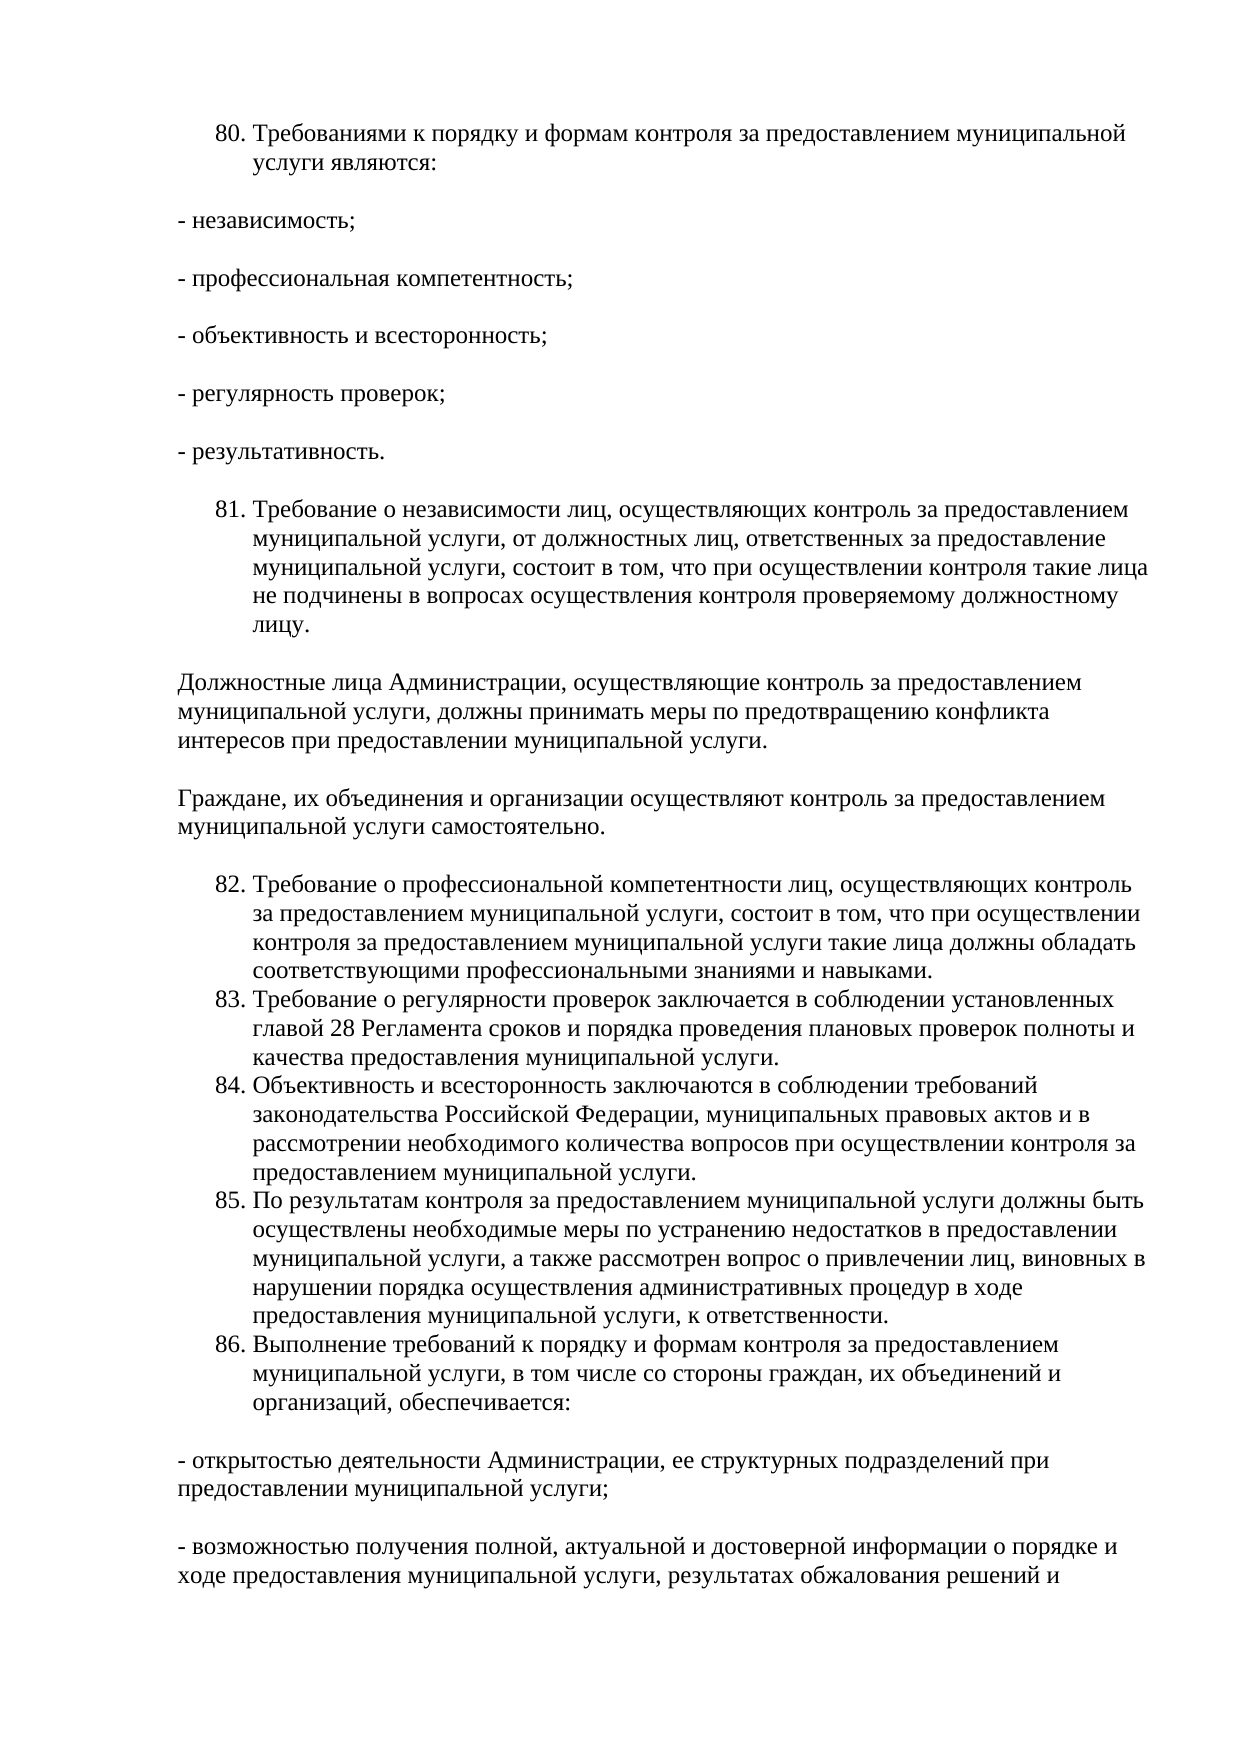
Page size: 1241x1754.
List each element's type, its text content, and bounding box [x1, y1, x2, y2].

list Требование о регулярности проверок заключается в соблюдении установленных главой 28 Регламента сроков и порядка проведения плановых проверок полноты и качества предоставления муниципальной услуги. [215, 984, 1152, 1071]
text Граждане, их объединения и организации осуществляют контроль за предоставлением муниципальной услуги самостоятельно. [177, 783, 1152, 840]
text - регулярность проверок; [177, 378, 1152, 407]
list Объективность и всесторонность заключаются в соблюдении требований законодательства Российской Федерации, муниципальных правовых актов и в рассмотрении необходимого количества вопросов при осуществлении контроля за предоставлением муниципальной услуги. [215, 1071, 1152, 1186]
list Выполнение требований к порядку и формам контроля за предоставлением муниципальной услуги, в том числе со стороны граждан, их объединений и организаций, обеспечивается: [215, 1329, 1152, 1416]
text - профессиональная компетентность; [177, 263, 1152, 291]
list Требованиями к порядку и формам контроля за предоставлением муниципальной услуги являются: [215, 118, 1152, 176]
text - результативность. [177, 436, 1152, 465]
list Требование о профессиональной компетентности лиц, осуществляющих контроль за предоставлением муниципальной услуги, состоит в том, что при осуществлении контроля за предоставлением муниципальной услуги такие лица должны обладать соответствующими профессиональными знаниями и навыками. [215, 869, 1152, 984]
text Должностные лица Администрации, осуществляющие контроль за предоставлением муниципальной услуги, должны принимать меры по предотвращению конфликта интересов при предоставлении муниципальной услуги. [177, 667, 1152, 753]
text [177, 1531, 1152, 1589]
list По результатам контроля за предоставлением муниципальной услуги должны быть осуществлены необходимые меры по устранению недостатков в предоставлении муниципальной услуги, а также рассмотрен вопрос о привлечении лиц, виновных в нарушении порядка осуществления административных процедур в ходе предоставления муниципальной услуги, к ответственности. [215, 1186, 1152, 1329]
text - объективность и всесторонность; [177, 321, 1152, 349]
list Требование о независимости лиц, осуществляющих контроль за предоставлением муниципальной услуги, от должностных лиц, ответственных за предоставление муниципальной услуги, состоит в том, что при осуществлении контроля такие лица не подчинены в вопросах осуществления контроля проверяемому должностному лицу. [215, 494, 1152, 638]
text - независимость; [177, 205, 1152, 233]
text - открытостью деятельности Администрации, ее структурных подразделений при предоставлении муниципальной услуги; [177, 1445, 1152, 1502]
